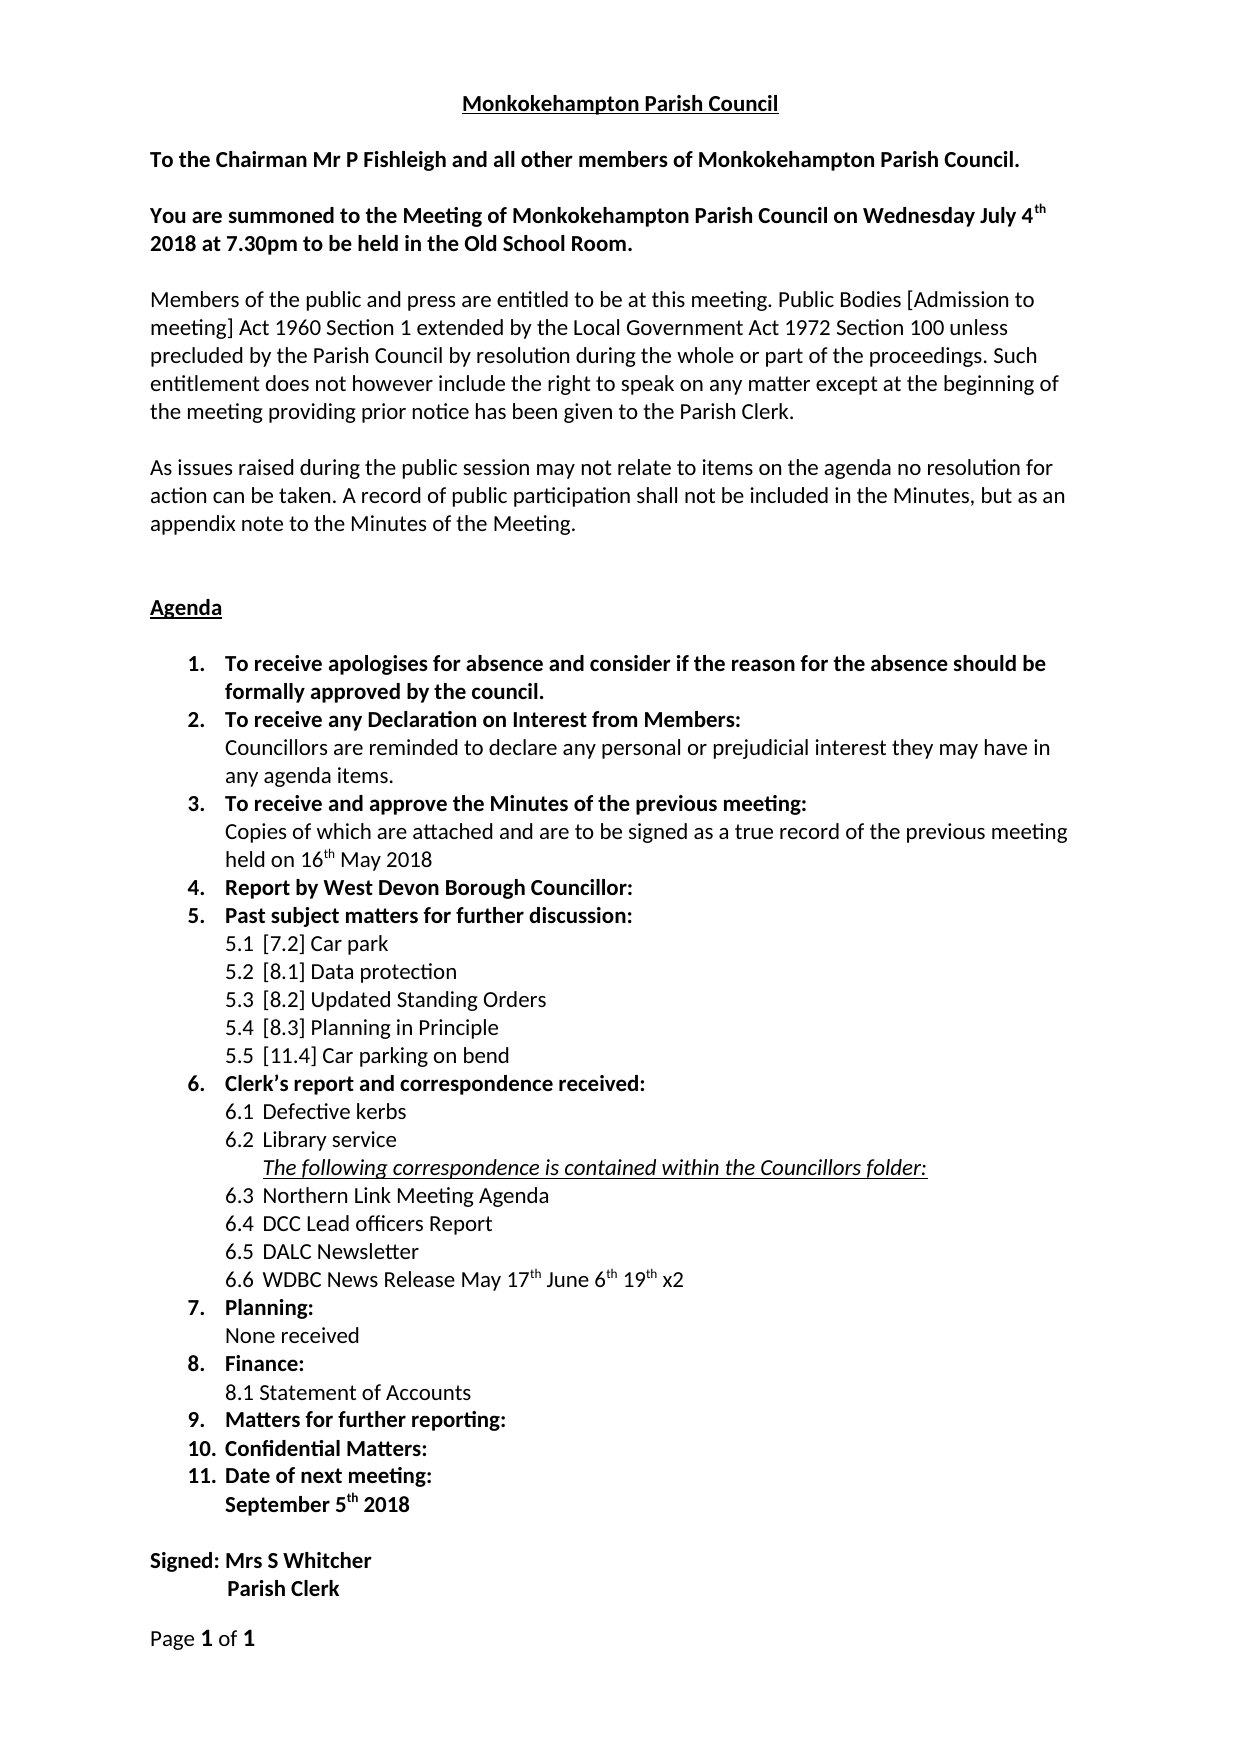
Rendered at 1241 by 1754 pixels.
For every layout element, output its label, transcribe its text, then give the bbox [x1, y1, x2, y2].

list [7.2] Car park [225, 929, 1090, 957]
list [8.1] Data protection [225, 957, 1090, 985]
list Date of next meeting: [187, 1462, 1090, 1490]
list [11.4] Car parking on bend [225, 1041, 1090, 1069]
text Copies of which are attached and are to be signed as a true record of the previous meeting held on 16th May 2018 [225, 817, 1090, 873]
text Monkokehampton Parish Council [150, 89, 1090, 117]
list Past subject matters for further discussion: [187, 901, 1090, 929]
text Agenda [150, 593, 1090, 621]
list Planning: [187, 1293, 1090, 1322]
text Councillors are reminded to declare any personal or prejudicial interest they may have in any agenda items. [225, 733, 1090, 789]
list Matters for further reporting: [187, 1406, 1090, 1434]
list Northern Link Meeting Agenda [225, 1181, 1090, 1209]
list To receive apologises for absence and consider if the reason for the absence should be formally approved by the council. [187, 649, 1090, 705]
text None received [225, 1322, 1090, 1349]
text You are summoned to the Meeting of Monkokehampton Parish Council on Wednesday July 4th 2018 at 7.30pm to be held in the Old School Room. [150, 201, 1090, 257]
text To the Chairman Mr P Fishleigh and all other members of Monkokehampton Parish Council. [150, 145, 1090, 173]
list To receive any Declaration on Interest from Members: [187, 705, 1090, 733]
list Report by West Devon Borough Councillor: [187, 873, 1090, 901]
list Finance: [187, 1349, 1090, 1378]
text Parish Clerk [150, 1574, 1090, 1602]
text The following correspondence is contained within the Councillors folder: [262, 1153, 1090, 1181]
text As issues raised during the public session may not relate to items on the agenda no resolution for action can be taken. A record of public participation shall not be included in the Minutes, but as an appendix note to the Minutes of the Meeting. [150, 453, 1090, 537]
text September 5th 2018 [225, 1490, 1090, 1518]
text 8.1 Statement of Accounts [225, 1378, 1090, 1406]
list Confidential Matters: [187, 1434, 1090, 1462]
text Signed: Mrs S Whitcher [150, 1546, 1090, 1574]
list DALC Newsletter [225, 1237, 1090, 1266]
list Library service [225, 1125, 1090, 1153]
list Clerk’s report and correspondence received: [187, 1069, 1090, 1097]
text Members of the public and press are entitled to be at this meeting. Public Bodies [Admission to meeting] Act 1960 Section 1 extended by the Local Government Act 1972 Section 100 unless precluded by the Parish Council by resolution during the whole or part of the proceedings. Such entitlement does not however include the right to speak on any matter except at the beginning of the meeting providing prior notice has been given to the Parish Clerk. [150, 285, 1090, 425]
list WDBC News Release May 17th June 6th 19th x2 [225, 1266, 1090, 1293]
list To receive and approve the Minutes of the previous meeting: [187, 789, 1090, 817]
list Defective kerbs [225, 1097, 1090, 1125]
list [8.3] Planning in Principle [225, 1013, 1090, 1041]
list [8.2] Updated Standing Orders [225, 985, 1090, 1013]
list DCC Lead officers Report [225, 1209, 1090, 1237]
